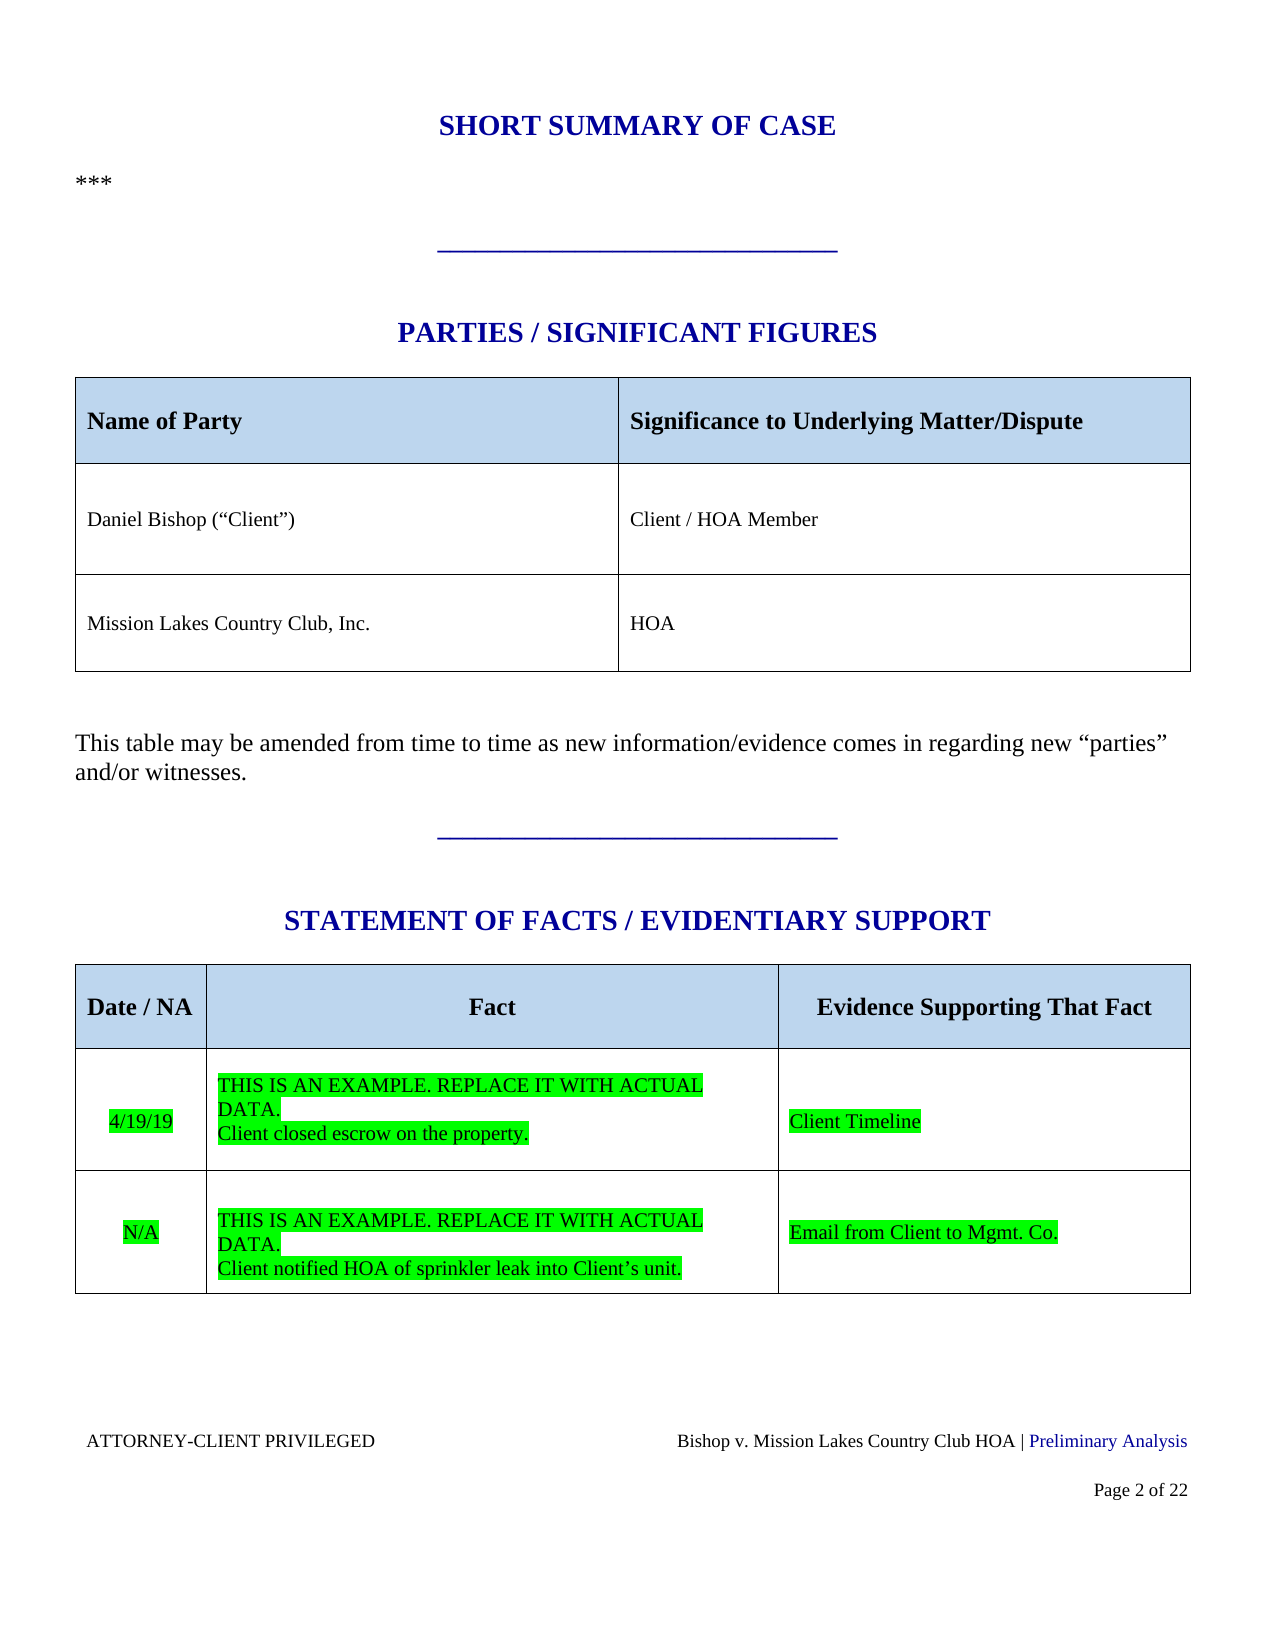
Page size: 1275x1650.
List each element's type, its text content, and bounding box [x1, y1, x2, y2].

subtitle Statement of Facts / Evidentiary Support [75, 869, 1200, 936]
table_cell Daniel Bishop (“Client”) [76, 464, 618, 574]
subtitle SHORT SUMMARY OF CASE [75, 75, 1200, 142]
text ________________________________ [357, 813, 918, 842]
text *** [75, 169, 1200, 198]
table_header Evidence Supporting That Fact [779, 965, 1190, 1048]
table_cell Client Timeline [779, 1049, 1190, 1169]
table_header Significance to Underlying Matter/Dispute [619, 378, 1190, 463]
text This table may be amended from time to time as new information/evidence comes in regarding new “parties” and/or witnesses. [75, 728, 1200, 786]
table_header Date / NA [76, 965, 206, 1048]
table_cell Client / HOA Member [619, 464, 1190, 574]
table_cell N/A [76, 1171, 206, 1293]
subtitle Parties / Significant Figures [75, 282, 1200, 349]
table_header Name of Party [76, 378, 618, 463]
table_cell THIS IS AN EXAMPLE. REPLACE IT WITH ACTUAL DATA. Client closed escrow on the property. [207, 1049, 778, 1169]
table_cell Email from Client to Mgmt. Co. [779, 1171, 1190, 1293]
table_cell THIS IS AN EXAMPLE. REPLACE IT WITH ACTUAL DATA. Client notified HOA of sprinkler leak into Client’s unit. [207, 1171, 778, 1293]
table_header Fact [207, 965, 778, 1048]
table_cell HOA [619, 575, 1190, 671]
table_cell 4/19/19 [76, 1049, 206, 1169]
text ________________________________ [357, 226, 918, 254]
table_cell Mission Lakes Country Club, Inc. [76, 575, 618, 671]
